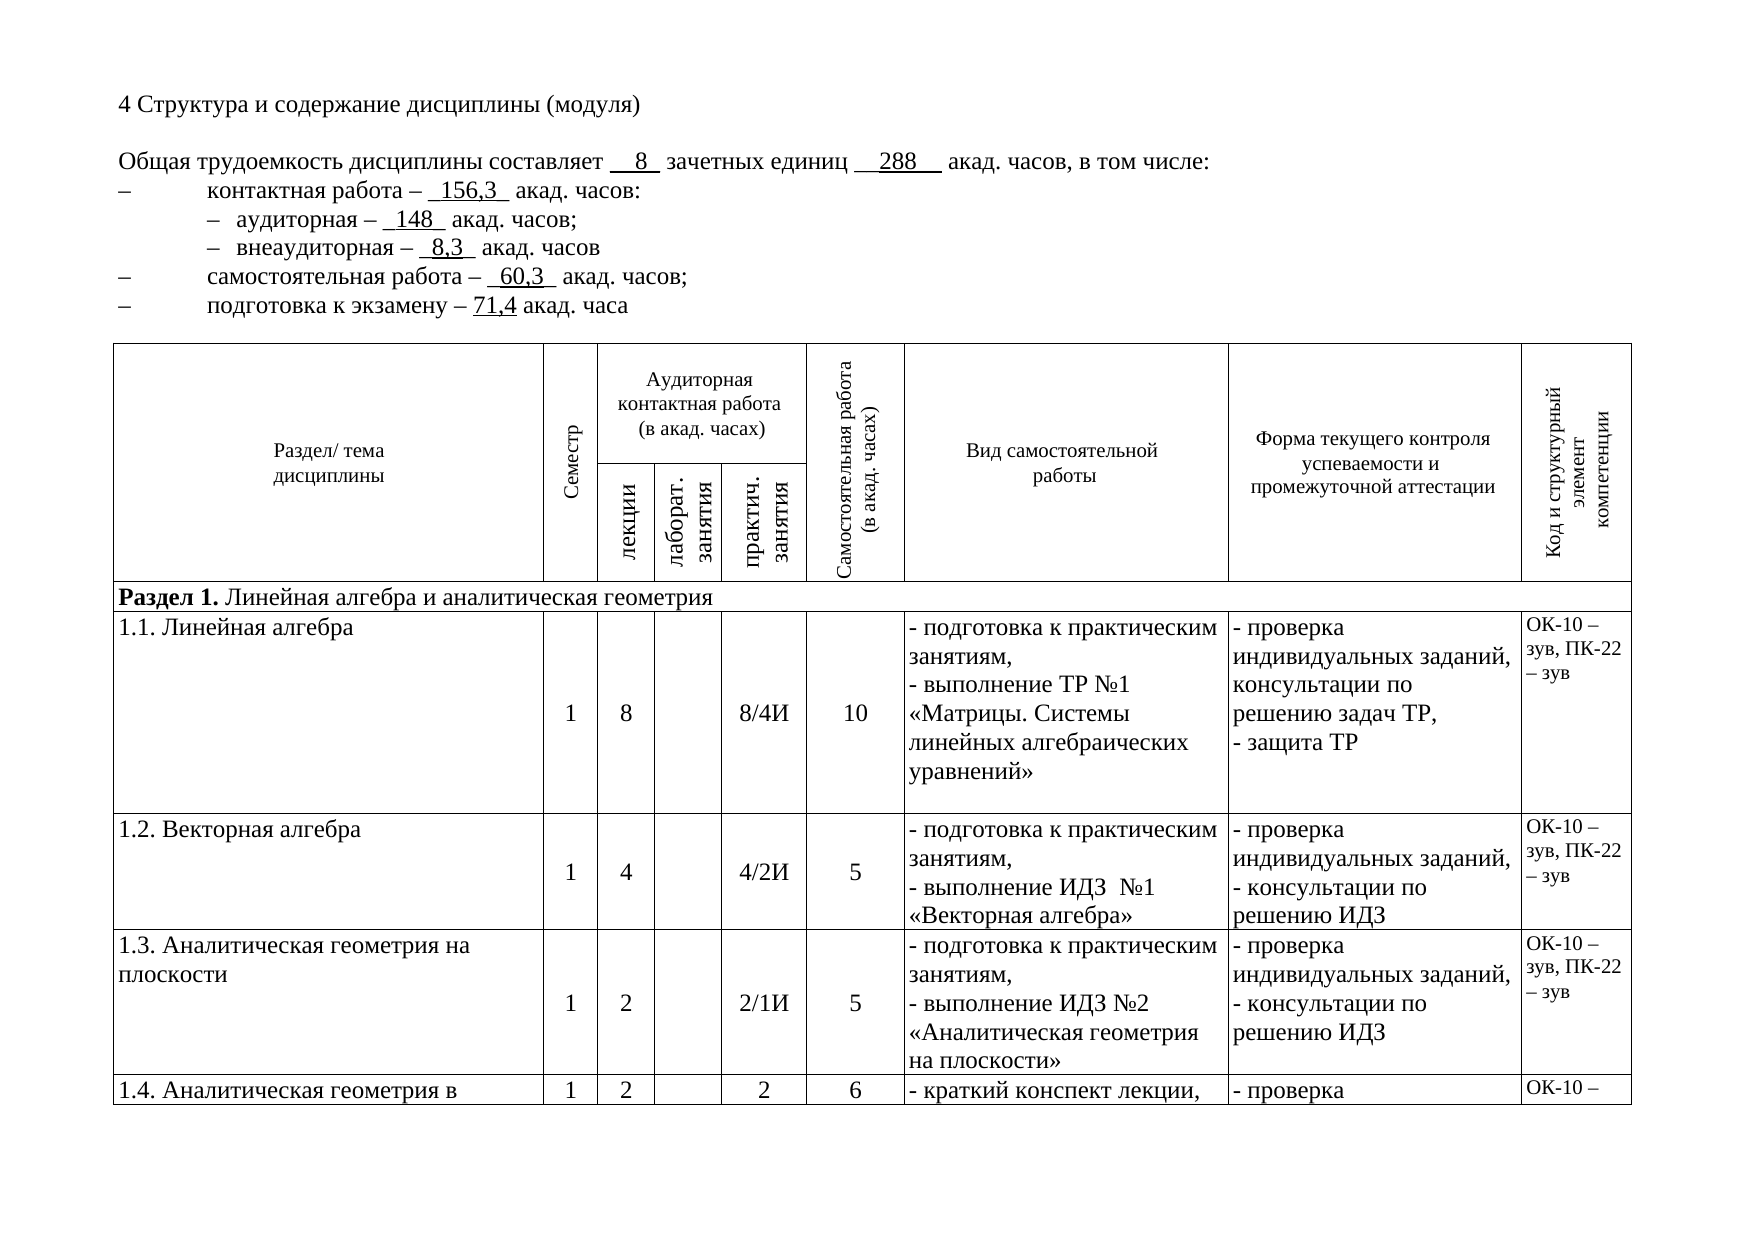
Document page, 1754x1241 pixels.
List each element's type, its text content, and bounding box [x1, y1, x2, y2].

text – подготовка к экзамену – 71,4 акад. часа [118, 290, 1636, 319]
table_cell Раздел 1. Линейная алгебра и аналитическая геометрия [114, 582, 1631, 611]
table_cell [655, 814, 721, 929]
table_cell - проверка индивидуальных заданий, - консультации по решению ИДЗ [1229, 930, 1521, 1074]
table_cell ОК-10 – зув, ПК-22 – зув [1522, 814, 1631, 929]
table_cell 6 [807, 1075, 904, 1104]
table_cell 1 [544, 1075, 597, 1104]
table_cell [655, 612, 721, 813]
table_cell 2 [598, 1075, 654, 1104]
table_cell - проверка индивидуальных заданий, консультации по решению задач ТР, - защита ТР [1229, 612, 1521, 813]
table_cell практич. занятия [722, 464, 806, 581]
table_cell ОК-10 – зув, ПК-22 – зув [1522, 612, 1631, 813]
table_cell 1 [544, 612, 597, 813]
table_cell 1 [544, 930, 597, 1074]
table_cell 5 [807, 814, 904, 929]
table_cell 4/2И [722, 814, 806, 929]
table_cell 1.4. Аналитическая геометрия в пространстве [114, 1075, 543, 1104]
table_cell 1.1. Линейная алгебра [114, 612, 543, 813]
text – внеаудиторная – _8,3_ акад. часов [118, 232, 1636, 261]
table_header Форма текущего контроля успеваемости и промежуточной аттестации [1229, 344, 1521, 581]
text Общая трудоемкость дисциплины составляет __8_ зачетных единиц __288__ акад. часов, в том числе: [118, 146, 1636, 175]
table_cell ОК-10 – зув, ПК-22 – зув [1522, 1075, 1631, 1104]
table_cell 1.2. Векторная алгебра [114, 814, 543, 929]
table_cell - подготовка к практическим занятиям, - выполнение ИДЗ №2 «Аналитическая геометрия на плоскости» [905, 930, 1228, 1074]
table_cell 8 [598, 612, 654, 813]
table_cell - подготовка к практическим занятиям, - выполнение ТР №1 «Матрицы. Системы линейных алгебраических уравнений» [905, 612, 1228, 813]
text – самостоятельная работа – _60,3_ акад. часов; [118, 261, 1636, 290]
table_cell 1.3. Аналитическая геометрия на плоскости [114, 930, 543, 1074]
text – контактная работа – _156,3_ акад. часов: [118, 175, 1636, 204]
table_cell 2/1И [722, 930, 806, 1074]
table_header Самостоятельная работа (в акад. часах) [807, 344, 904, 581]
table_cell лекции [598, 464, 654, 581]
table_header Семестр [544, 344, 597, 581]
table_cell 4 [598, 814, 654, 929]
table_cell - подготовка к практическим занятиям, - выполнение ИДЗ №1 «Векторная алгебра» [905, 814, 1228, 929]
table_cell [655, 1075, 721, 1104]
table_cell 2 [598, 930, 654, 1074]
table_header Вид самостоятельной работы [905, 344, 1228, 581]
table_header Код и структурный элемент компетенции [1522, 344, 1631, 581]
table_cell 1 [544, 814, 597, 929]
table_cell лаборат. занятия [655, 464, 721, 581]
table_cell - проверка индивидуальных заданий, - консультации по решению ИДЗ [1229, 1075, 1521, 1104]
table_cell 2 [722, 1075, 806, 1104]
text – аудиторная – _148_ акад. часов; [118, 204, 1636, 232]
table_cell ОК-10 – зув, ПК-22 – зув [1522, 930, 1631, 1074]
table_cell 5 [807, 930, 904, 1074]
table_header Раздел/ тема дисциплины [114, 344, 543, 581]
table_cell 10 [807, 612, 904, 813]
table_header Аудиторная контактная работа (в акад. часах) [598, 344, 806, 463]
table_cell - краткий конспект лекции, - выполнение ИДЗ №3 «Аналитическая геометрия в пространстве» [905, 1075, 1228, 1104]
table_cell - проверка индивидуальных заданий, - консультации по решению ИДЗ [1229, 814, 1521, 929]
table_cell 8/4И [722, 612, 806, 813]
table_cell [655, 930, 721, 1074]
subtitle 4 Структура и содержание дисциплины (модуля) [118, 89, 1636, 117]
